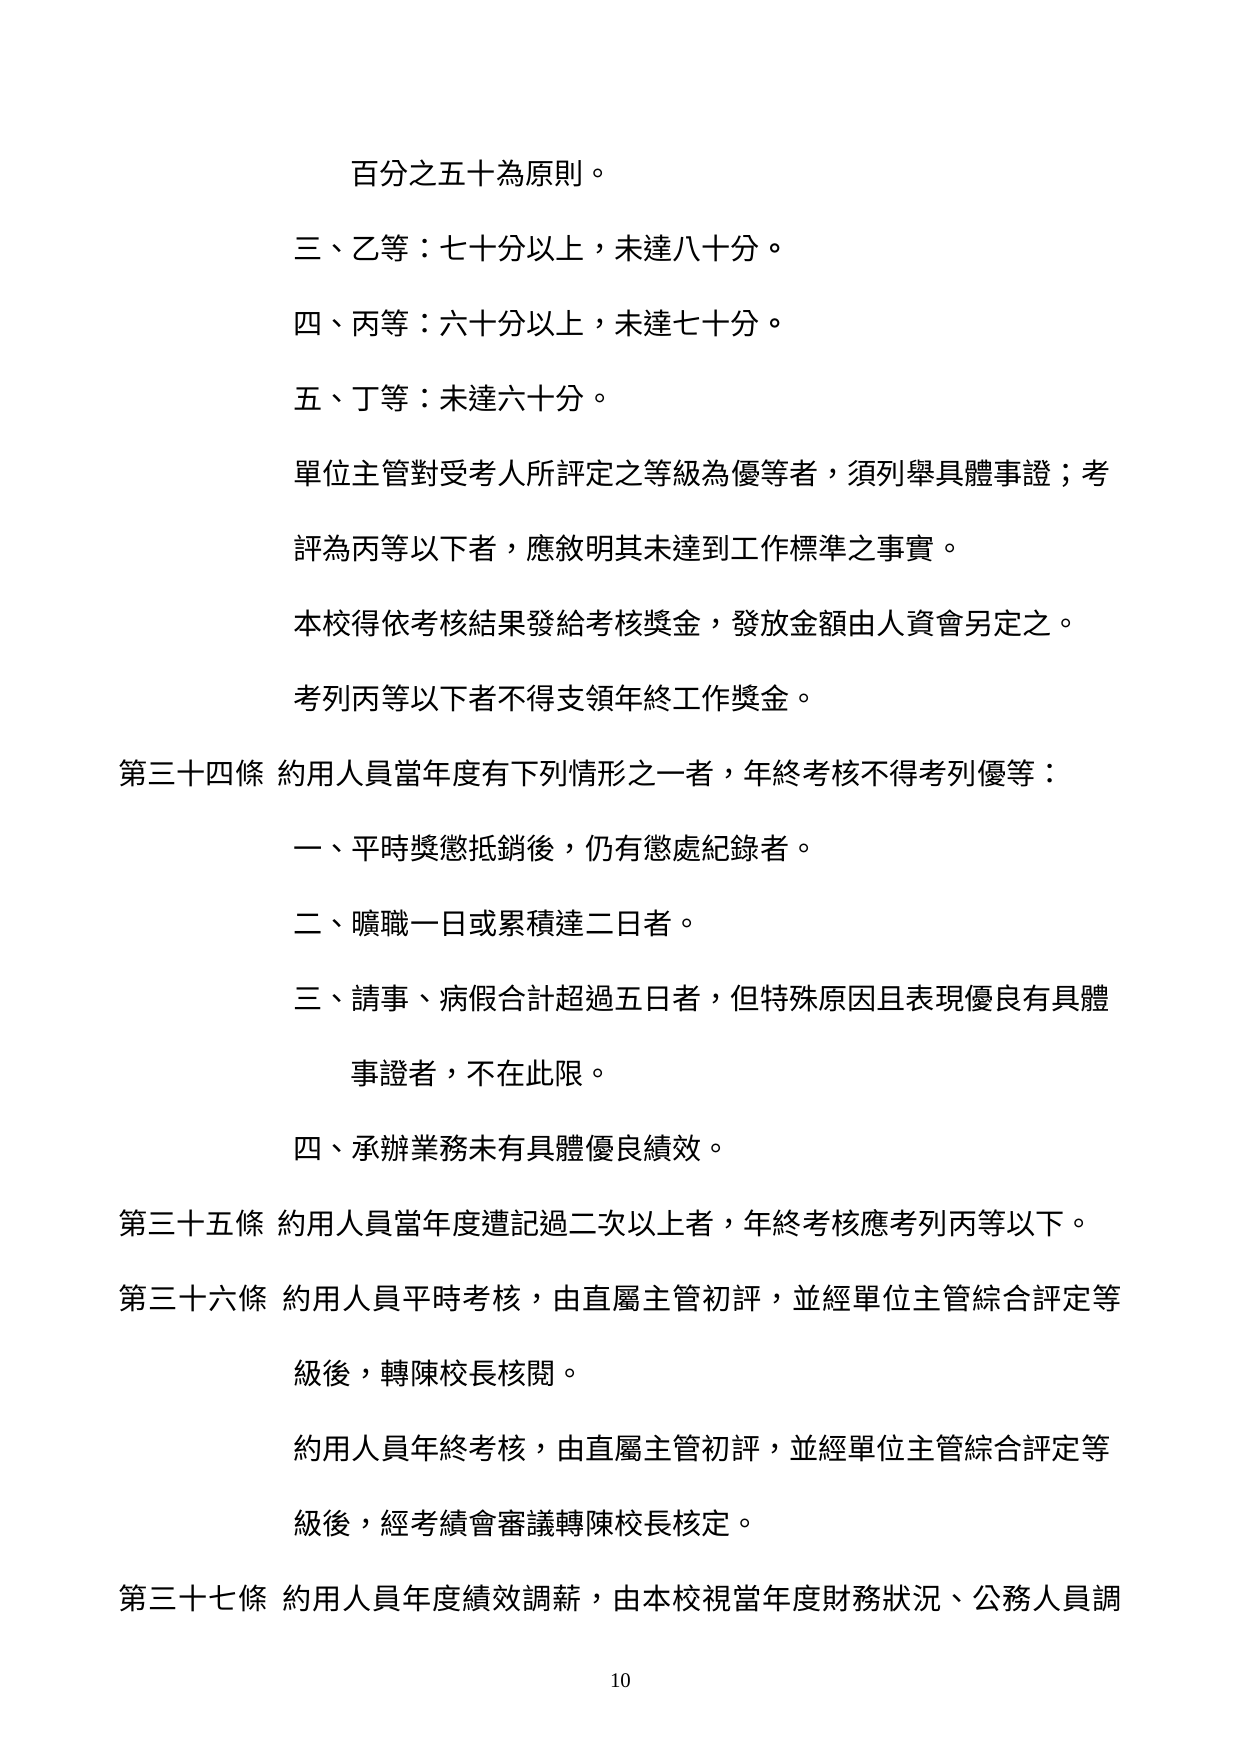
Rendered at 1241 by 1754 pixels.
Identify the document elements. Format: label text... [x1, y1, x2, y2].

text 第三十四條 約用人員當年度有下列情形之一者，年終考核不得考列優等： [118, 734, 1122, 809]
text 約用人員年終考核，由直屬主管初評，並經單位主管綜合評定等級後，經考績會審議轉陳校長核定。 [293, 1409, 1122, 1559]
text 三、請事、病假合計超過五日者，但特殊原因且表現優良有具體事證者，不在此限。 [293, 959, 1122, 1109]
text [118, 1559, 1122, 1634]
text 五、丁等：未達六十分。 [293, 359, 1122, 434]
text 四、丙等：六十分以上，未達七十分。 [293, 284, 1122, 359]
text 第三十六條 約用人員平時考核，由直屬主管初評，並經單位主管綜合評定等級後，轉陳校長核閱。 [118, 1259, 1122, 1409]
text 三、乙等：七十分以上，未達八十分。 [293, 209, 1122, 284]
text 第三十五條 約用人員當年度遭記過二次以上者，年終考核應考列丙等以下。 [118, 1184, 1122, 1259]
text 單位主管對受考人所評定之等級為優等者，須列舉具體事證；考評為丙等以下者，應敘明其未達到工作標準之事實。 [293, 434, 1122, 584]
text 本校得依考核結果發給考核獎金，發放金額由人資會另定之。 [293, 584, 1122, 659]
text 一、平時獎懲抵銷後，仍有懲處紀錄者。 [293, 809, 1122, 884]
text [293, 134, 1122, 209]
text 二、曠職一日或累積達二日者。 [293, 884, 1122, 959]
text 考列丙等以下者不得支領年終工作獎金。 [293, 659, 1122, 734]
text 四、承辦業務未有具體優良績效。 [293, 1109, 1122, 1184]
